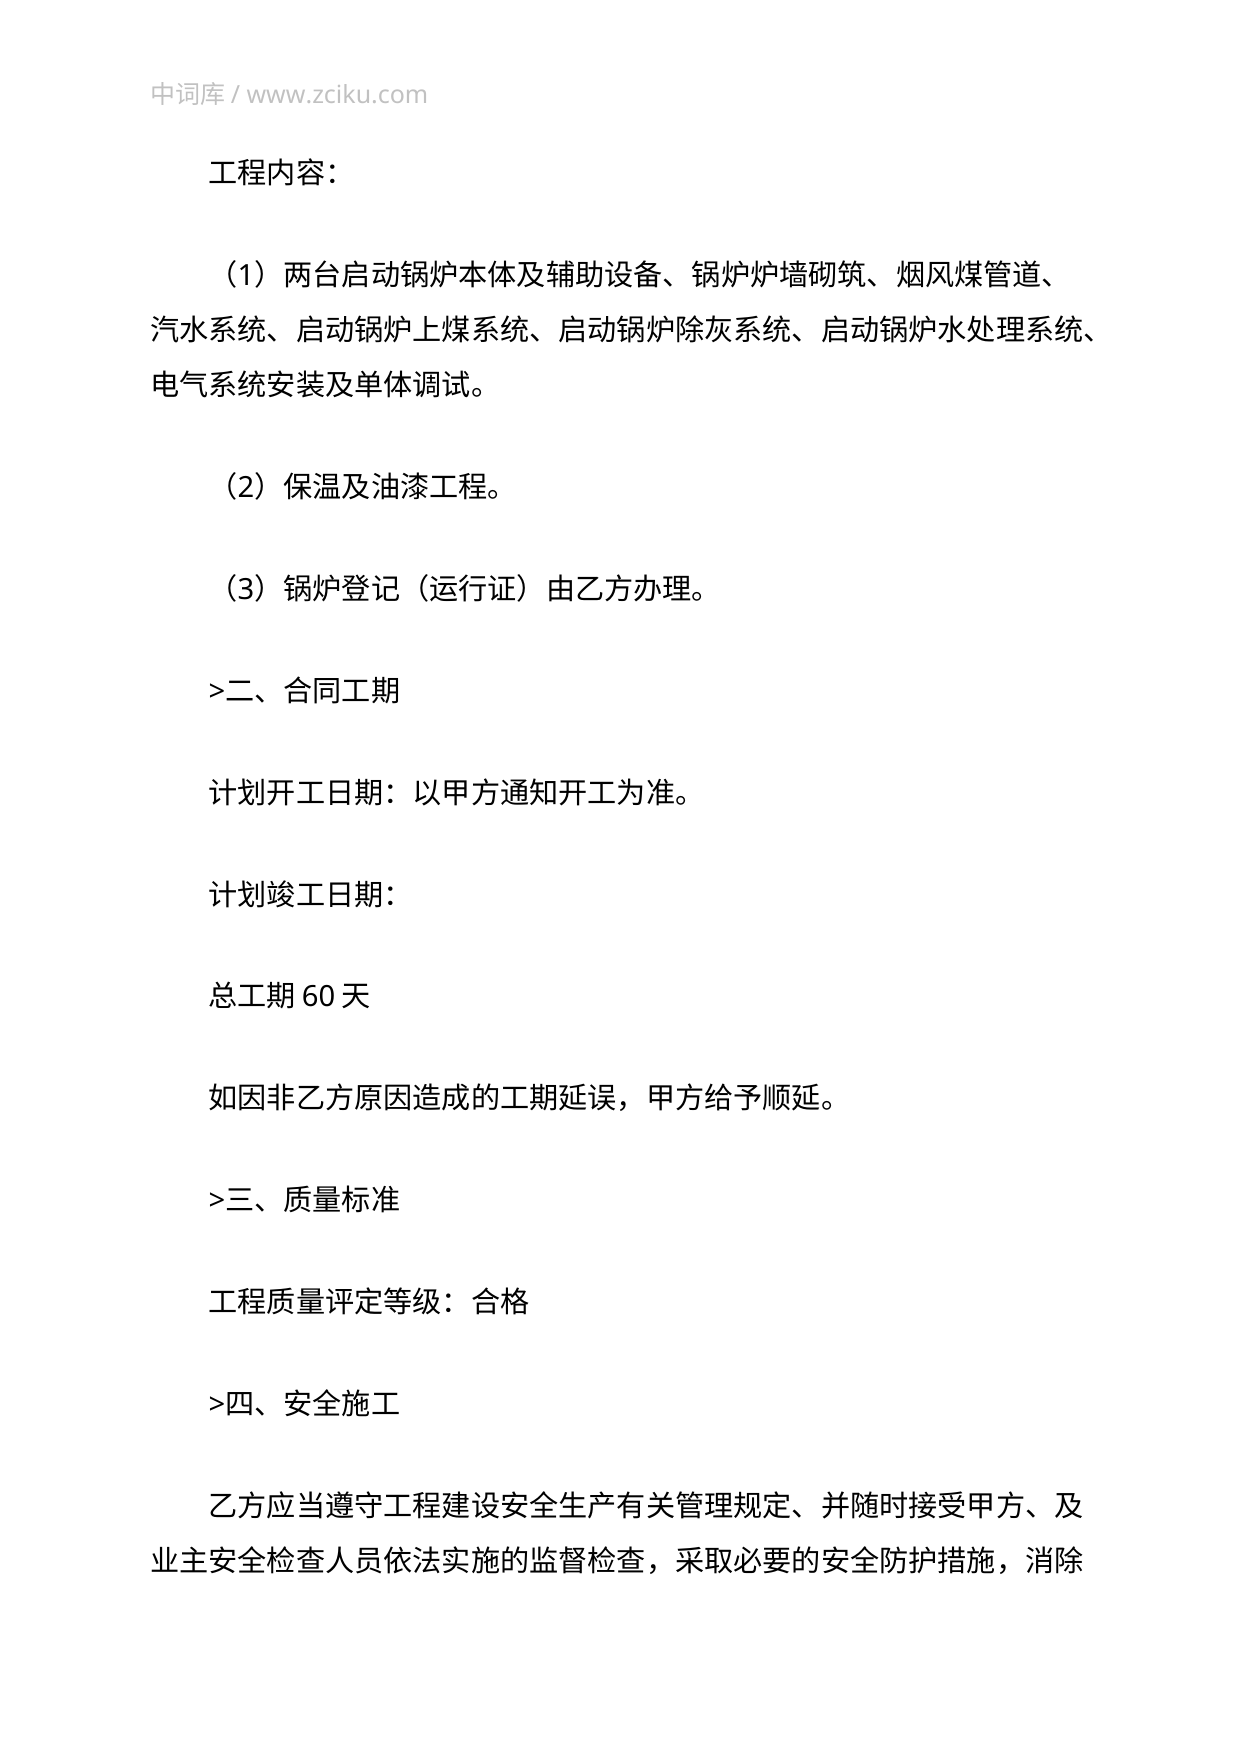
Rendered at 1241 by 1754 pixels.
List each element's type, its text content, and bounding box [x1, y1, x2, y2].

text 总工期60天 [150, 973, 1090, 1015]
text （1）两台启动锅炉本体及辅助设备、锅炉炉墙砌筑、烟风煤管道、汽水系统、启动锅炉上煤系统、启动锅炉除灰系统、启动锅炉水处理系统、电气系统安装及单体调试。 [150, 252, 1090, 404]
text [150, 1482, 1090, 1579]
text 计划开工日期：以甲方通知开工为准。 [150, 769, 1090, 812]
text 如因非乙方原因造成的工期延误，甲方给予顺延。 [150, 1075, 1090, 1117]
text >二、合同工期 [150, 667, 1090, 710]
text 计划竣工日期： [150, 871, 1090, 913]
text 工程质量评定等级：合格 [150, 1279, 1090, 1321]
text 工程内容： [150, 150, 1090, 192]
text >四、安全施工 [150, 1380, 1090, 1423]
text （3）锅炉登记（运行证）由乙方办理。 [150, 565, 1090, 608]
text >三、质量标准 [150, 1177, 1090, 1219]
text （2）保温及油漆工程。 [150, 463, 1090, 506]
